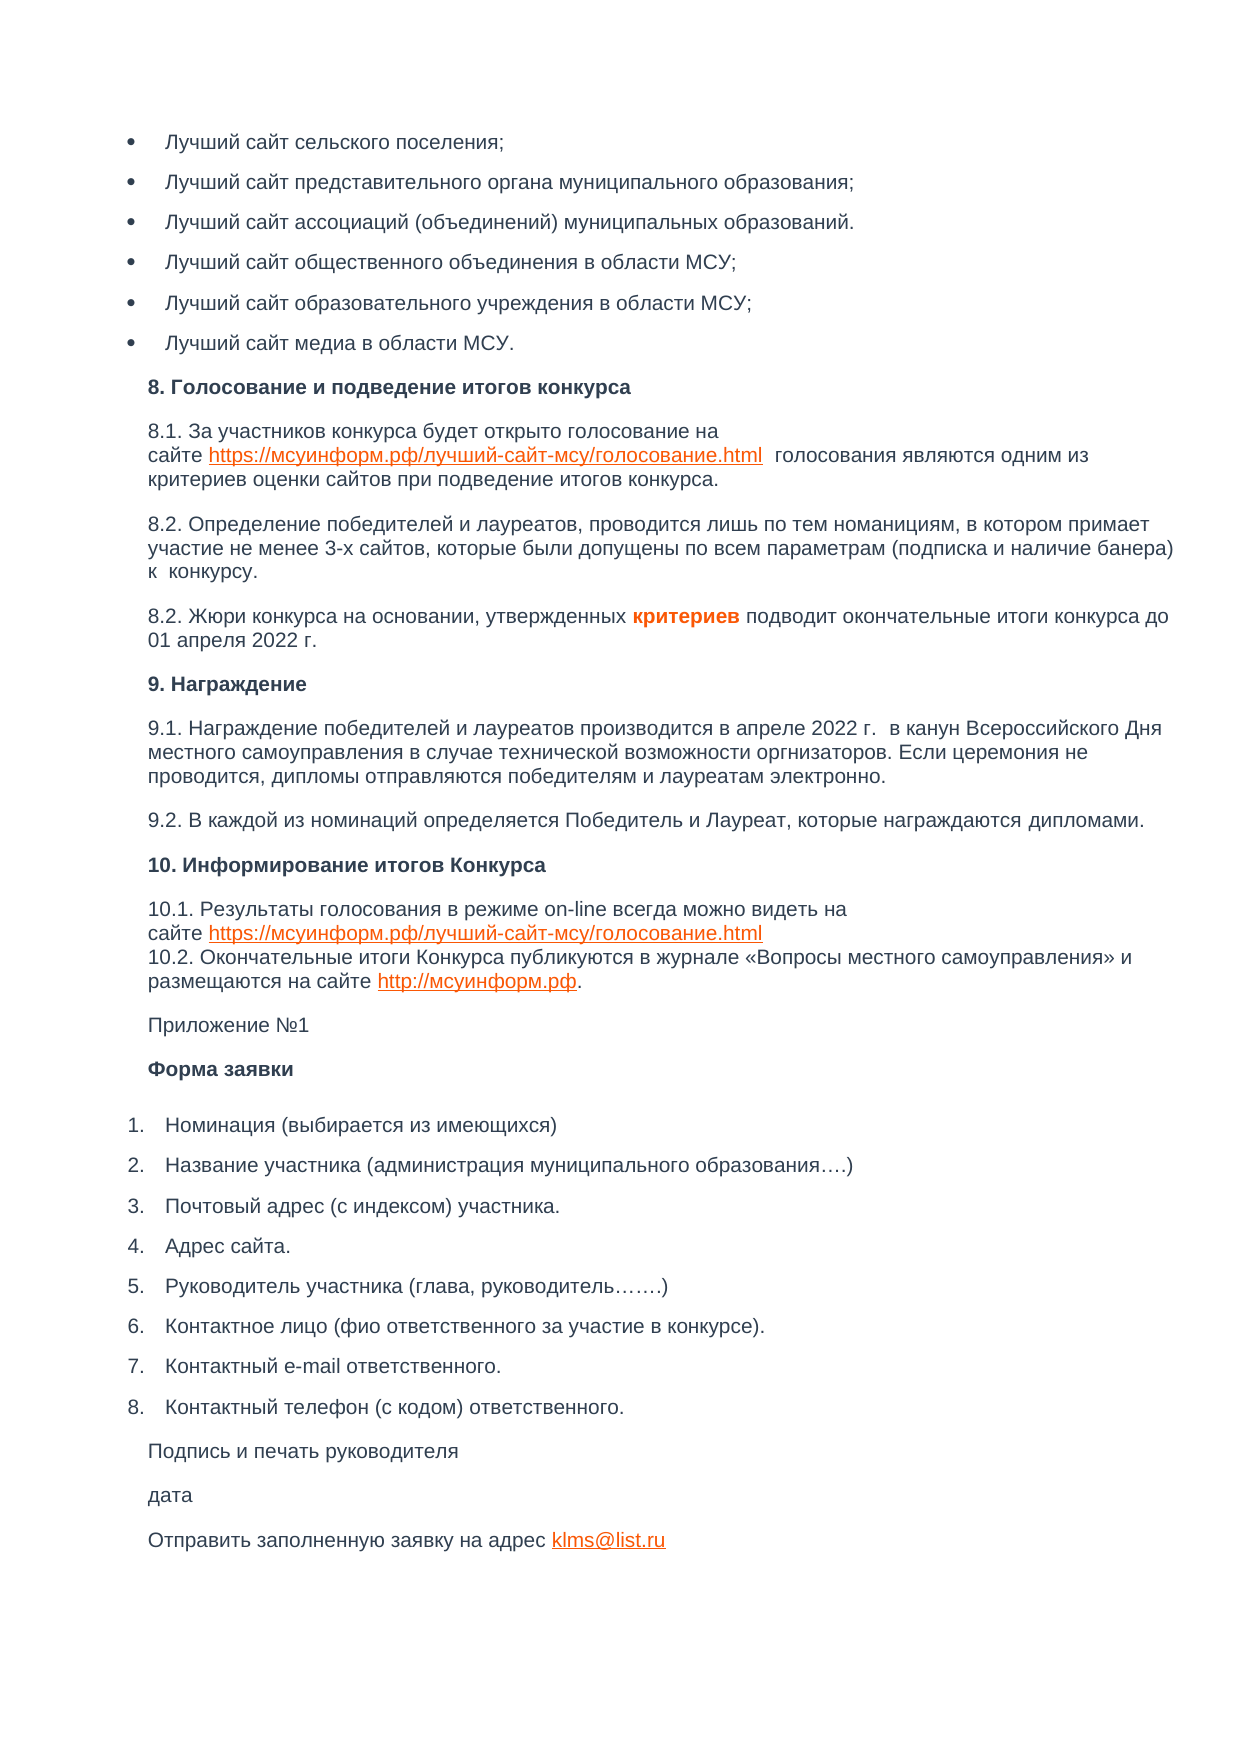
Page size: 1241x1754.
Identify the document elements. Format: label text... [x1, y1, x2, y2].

text 9.1. Награждение победителей и лауреатов производится в апреле 2022 г. в канун Всероссийского Дня местного самоуправления в случае технической возможности оргнизаторов. Если церемония не проводится, дипломы отправляются победителям и лауреатам электронно. [148, 716, 1181, 788]
text 9. Награждение [148, 672, 1181, 696]
text 8.2. Определение победителей и лауреатов, проводится лишь по тем номанициям, в котором примает участие не менее 3-х сайтов, которые были допущены по всем параметрам (подписка и наличие банера) к конкурсу. [148, 511, 1181, 583]
text 10.1. Результаты голосования в режиме оn-line всегда можно видеть на сайте https://мсуинформ.рф/лучший-сайт-мсу/голосование.html [148, 897, 1181, 945]
list Название участника (администрация муниципального образования….) [127, 1142, 1181, 1177]
list Адрес сайта. [127, 1222, 1181, 1258]
text 10. Информирование итогов Конкурса [148, 853, 1181, 877]
text Форма заявки [148, 1057, 1181, 1081]
text Приложение №1 [148, 1013, 1181, 1037]
list Лучший сайт ассоциаций (объединений) муниципальных образований. [127, 198, 1181, 234]
text 8.1. За участников конкурса будет открыто голосование на сайте https://мсуинформ.рф/лучший-сайт-мсу/голосование.html голосования являются одним из критериев оценки сайтов при подведение итогов конкурса. [148, 419, 1181, 491]
list Лучший сайт сельского поселения; [127, 118, 1181, 154]
list Контактный e-mail ответственного. [127, 1343, 1181, 1378]
text 9.2. В каждой из номинаций определяется Победитель и Лауреат, которые награждаются дипломами. [148, 808, 1181, 832]
list Номинация (выбирается из имеющихся) [127, 1102, 1181, 1137]
list Лучший сайт представительного органа муниципального образования; [127, 158, 1181, 194]
list Почтовый адрес (с индексом) участника. [127, 1182, 1181, 1217]
list Контактный телефон (с кодом) ответственного. [127, 1383, 1181, 1418]
list Лучший сайт образовательного учреждения в области МСУ; [127, 279, 1181, 314]
list Руководитель участника (глава, руководитель…….) [127, 1262, 1181, 1298]
list Лучший сайт медиа в области МСУ. [127, 319, 1181, 355]
text Отправить заполненную заявку на адрес klms@list.ru [148, 1527, 1181, 1551]
text Подпись и печать руководителя [148, 1439, 1181, 1463]
text 8.2. Жюри конкурса на основании, утвержденных критериев подводит окончательные итоги конкурса до 01 апреля 2022 г. [148, 604, 1181, 652]
list Лучший сайт общественного объединения в области МСУ; [127, 239, 1181, 274]
text дата [148, 1483, 1181, 1507]
text 10.2. Окончательные итоги Конкурса публикуются в журнале «Вопросы местного самоуправления» и размещаются на сайте http://мсуинформ.рф. [148, 945, 1181, 993]
list Контактное лицо (фио ответственного за участие в конкурсе). [127, 1303, 1181, 1338]
text 8. Голосование и подведение итогов конкурса [148, 375, 1181, 399]
